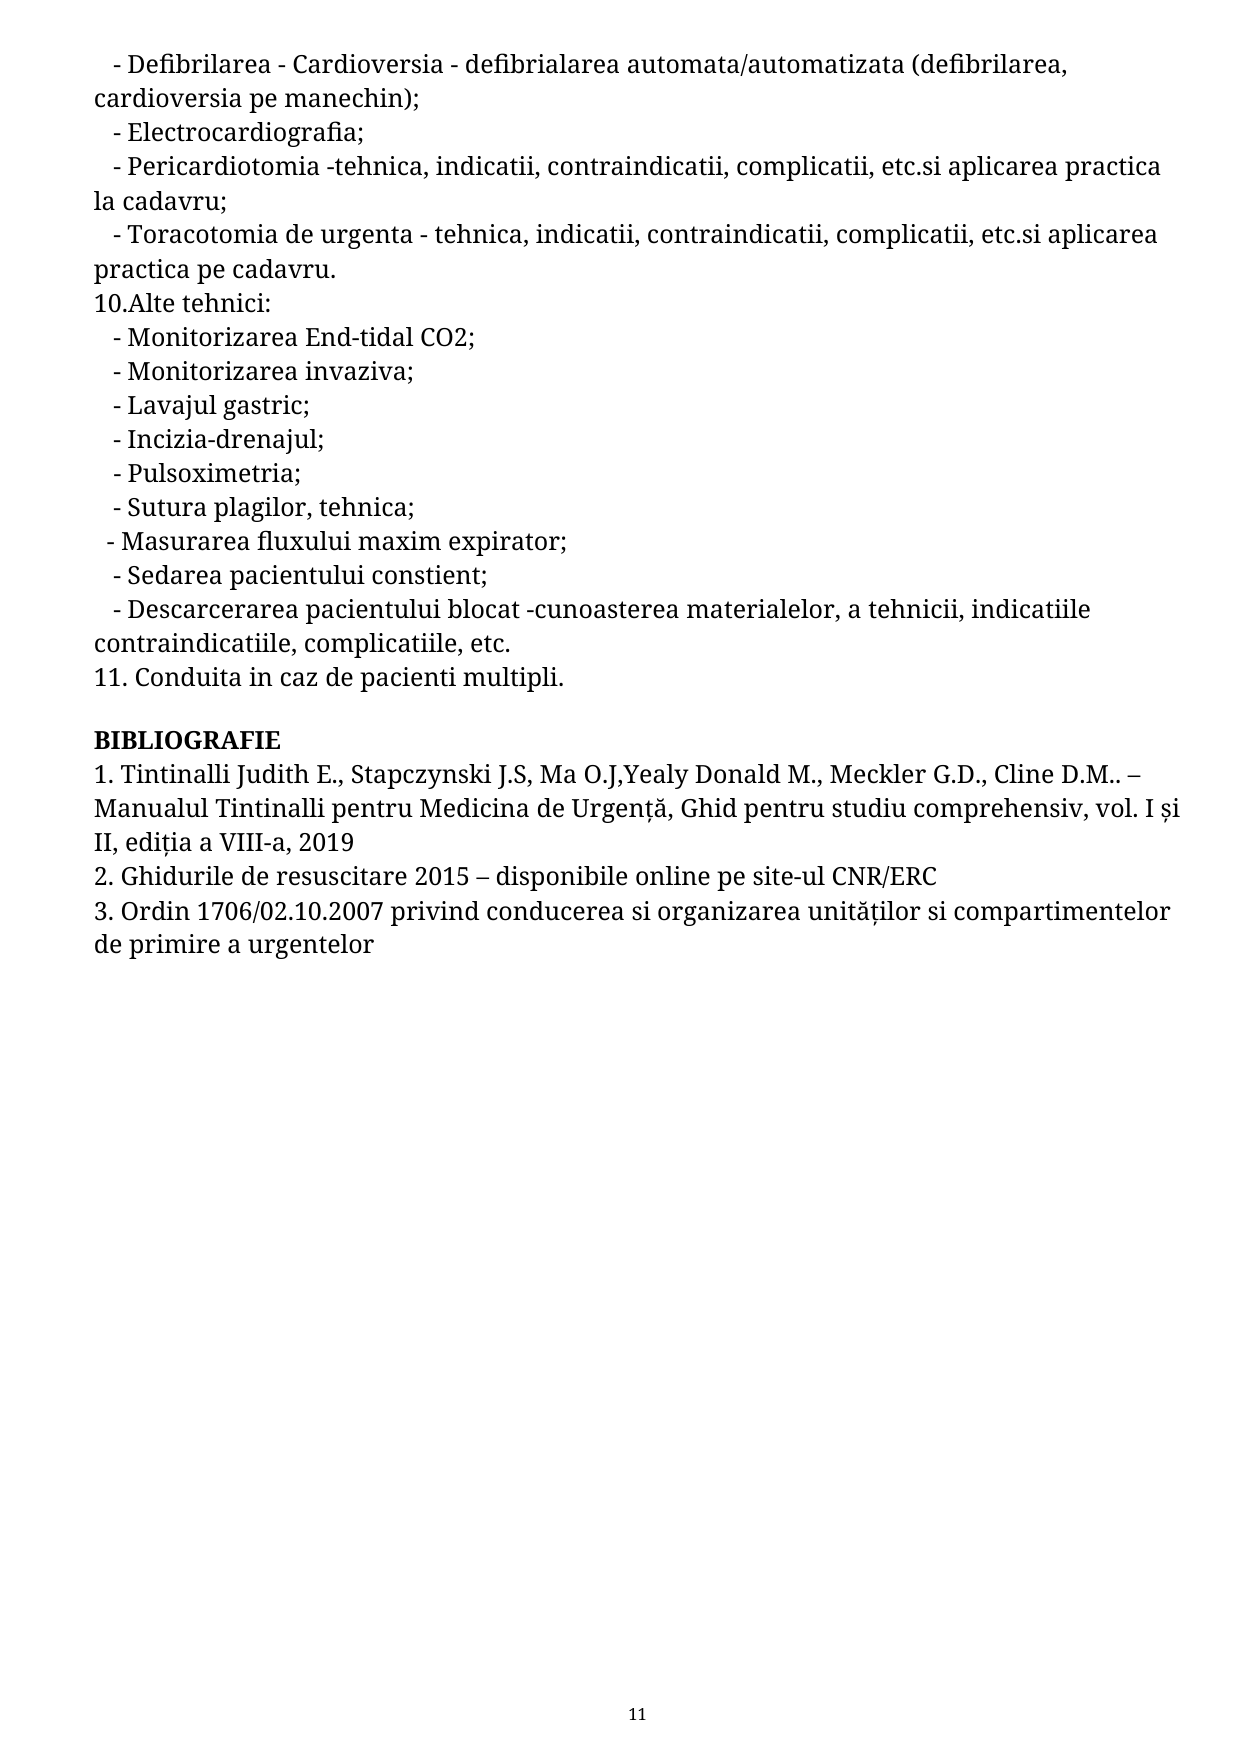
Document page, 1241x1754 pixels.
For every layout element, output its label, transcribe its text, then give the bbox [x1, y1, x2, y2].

text 1. Tintinalli Judith E., Stapczynski J.S, Ma O.J,Yealy Donald M., Meckler G.D., Cline D.M.. – Manualul Tintinalli pentru Medicina de Urgență, Ghid pentru studiu comprehensiv, vol. I și II, ediția a VIII-a, 2019 [94, 757, 1181, 859]
text - Toracotomia de urgenta - tehnica, indicatii, contraindicatii, complicatii, etc.si aplicarea practica pe cadavru. 10.Alte tehnici: - Monitorizarea End-tidal CO2; - Monitorizarea invaziva; - Lavajul gastric; - Incizia-drenajul; [94, 217, 1181, 456]
text BIBLIOGRAFIE [94, 723, 1181, 757]
text 2. Ghidurile de resuscitare 2015 – disponibile online pe site-ul CNR/ERC [94, 859, 1181, 893]
text - Masurarea fluxului maxim expirator; - Sedarea pacientului constient; - Descarcerarea pacientului blocat -cunoasterea materialelor, a tehnicii, indicatiile contraindicatiile, complicatiile, etc. 11. Conduita in caz de pacienti multipli. [94, 524, 1181, 723]
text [94, 47, 1181, 217]
text - Pulsoximetria; - Sutura plagilor, tehnica; [94, 456, 1181, 524]
text 3. Ordin 1706/02.10.2007 privind conducerea si organizarea unităților si compartimentelor de primire a urgentelor [94, 893, 1181, 961]
